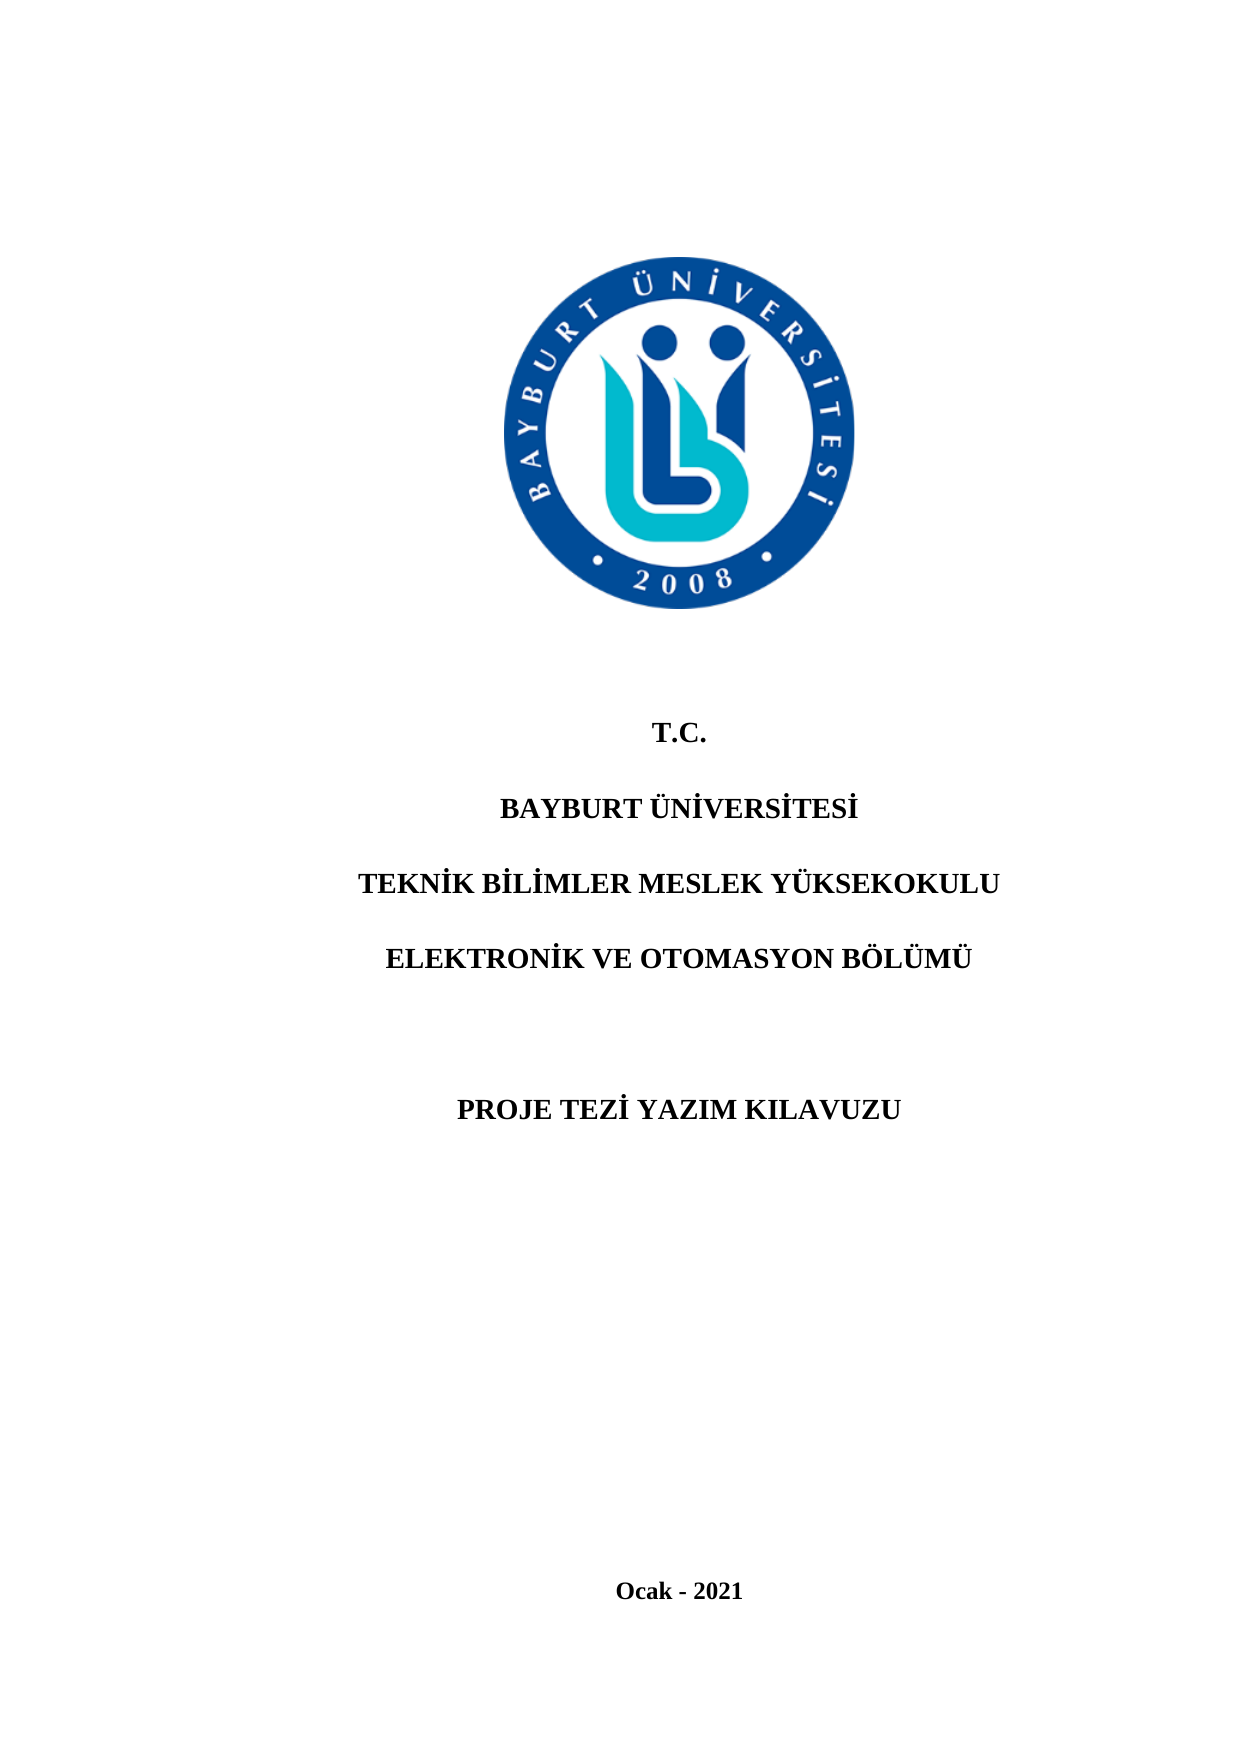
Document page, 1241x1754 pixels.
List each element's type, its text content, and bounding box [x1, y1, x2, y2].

title BAYBURT ÜNİVERSİTESİ [236, 791, 1122, 824]
text Ocak - 2021 [236, 1576, 1122, 1605]
title PROJE TEZİ YAZIM KILAVUZU [236, 1092, 1122, 1126]
picture [504, 257, 855, 609]
title TEKNİK BİLİMLER MESLEK YÜKSEKOKULU [236, 866, 1122, 900]
title T.C. [236, 716, 1122, 749]
title ELEKTRONİK VE OTOMASYON BÖLÜMÜ [236, 942, 1122, 975]
